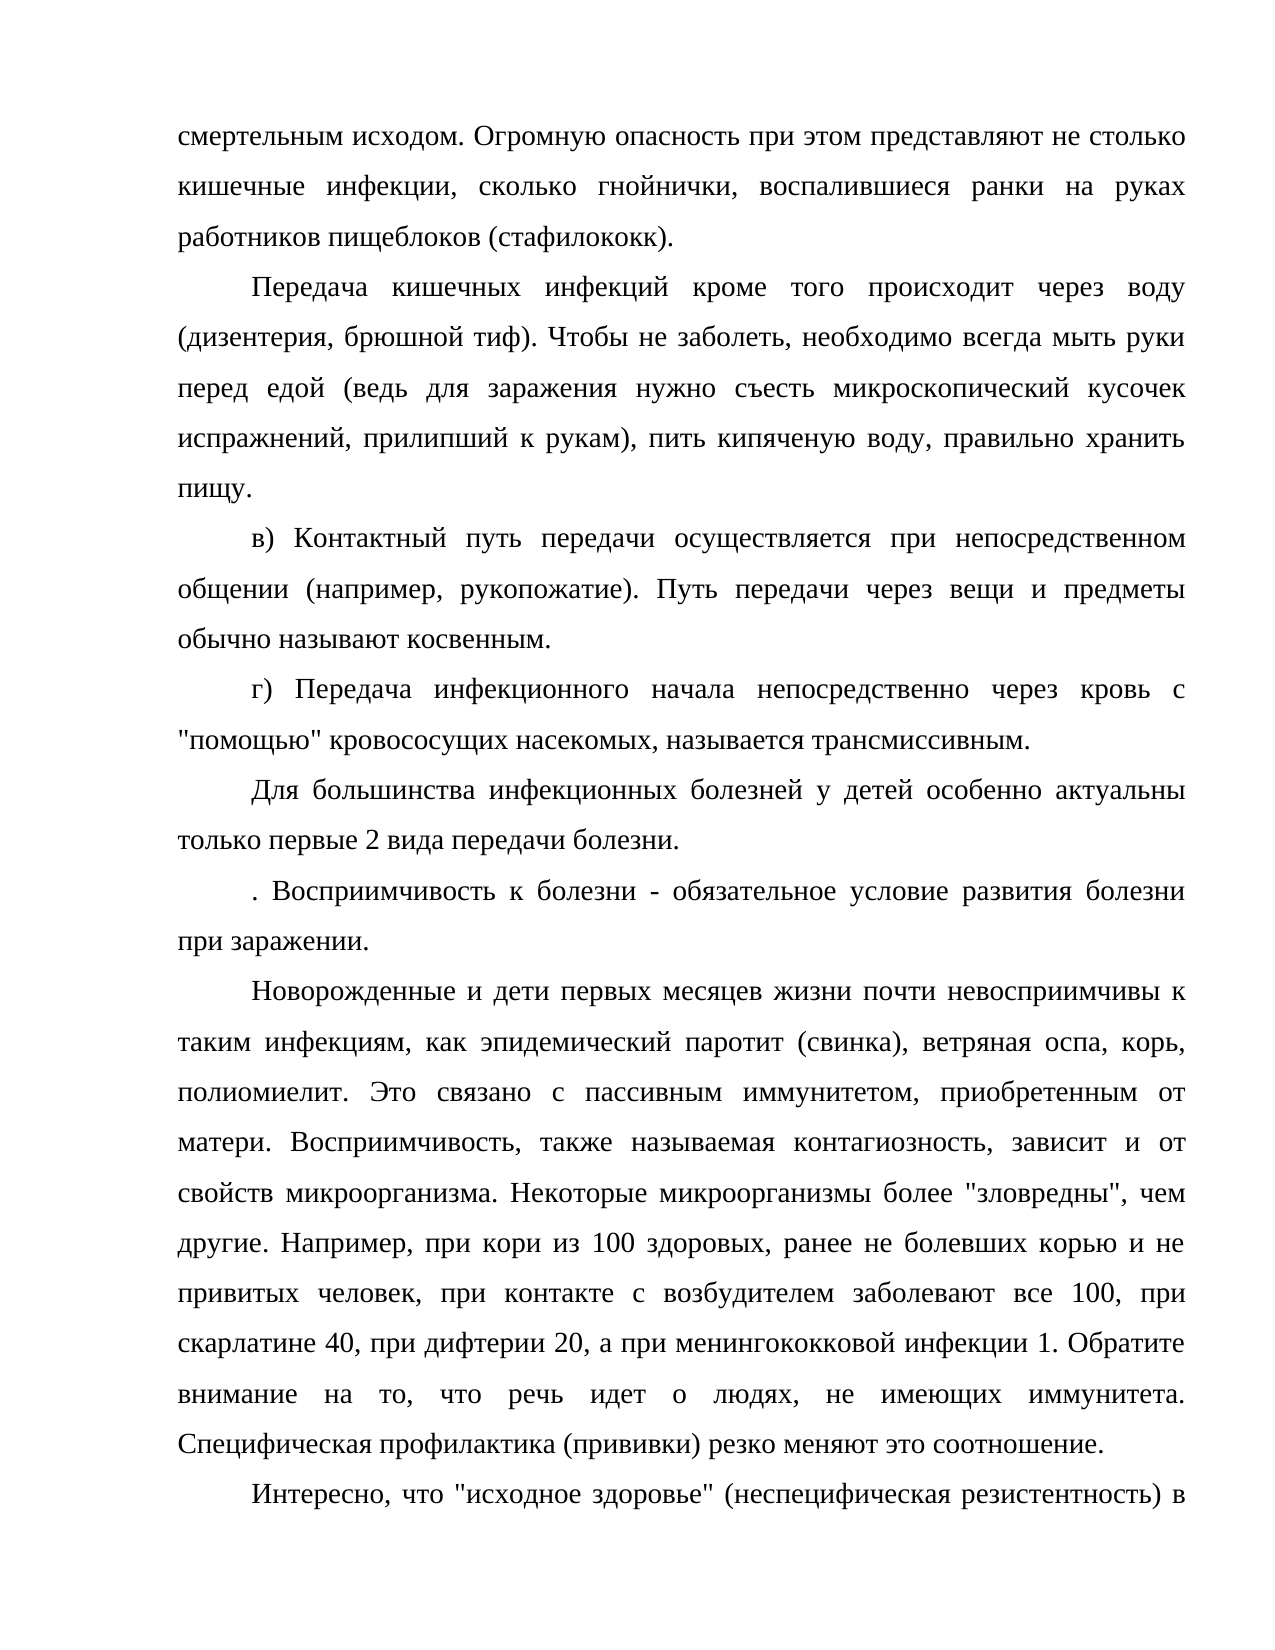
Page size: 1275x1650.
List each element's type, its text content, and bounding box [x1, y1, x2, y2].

text Для большинства инфекционных болезней у детей особенно актуальны только первые 2 вида передачи болезни. [177, 772, 1186, 856]
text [177, 1477, 1186, 1510]
text Передача кишечных инфекций кроме того происходит через воду (дизентерия, брюшной тиф). Чтобы не заболеть, необходимо всегда мыть руки перед едой (ведь для заражения нужно съесть микроскопический кусочек испражнений, прилипший к рукам), пить кипяченую воду, правильно хранить пищу. [177, 269, 1186, 504]
text г) Передача инфекционного начала непосредственно через кровь с "помощью" кровососущих насекомых, называется трансмиссивным. [177, 672, 1186, 755]
text Новорожденные и дети первых месяцев жизни почти невосприимчивы к таким инфекциям, как эпидемический паротит (свинка), ветряная оспа, корь, полиомиелит. Это связано с пассивным иммунитетом, приобретенным от матери. Восприимчивость, также называемая контагиозность, зависит и от свойств микроорганизма. Некоторые микроорганизмы более "зловредны", чем другие. Например, при кори из 100 здоровых, ранее не болевших корью и не привитых человек, при контакте с возбудителем заболевают все 100, при скарлатине 40, при дифтерии 20, а при менингококковой инфекции 1. Обратите внимание на то, что речь идет о людях, не имеющих иммунитета. Специфическая профилактика (прививки) резко меняют это соотношение. [177, 973, 1186, 1460]
text в) Контактный путь передачи осуществляется при непосредственном общении (например, рукопожатие). Путь передачи через вещи и предметы обычно называют косвенным. [177, 521, 1186, 655]
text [177, 118, 1186, 252]
text . Восприимчивость к болезни - обязательное условие развития болезни при заражении. [177, 873, 1186, 957]
